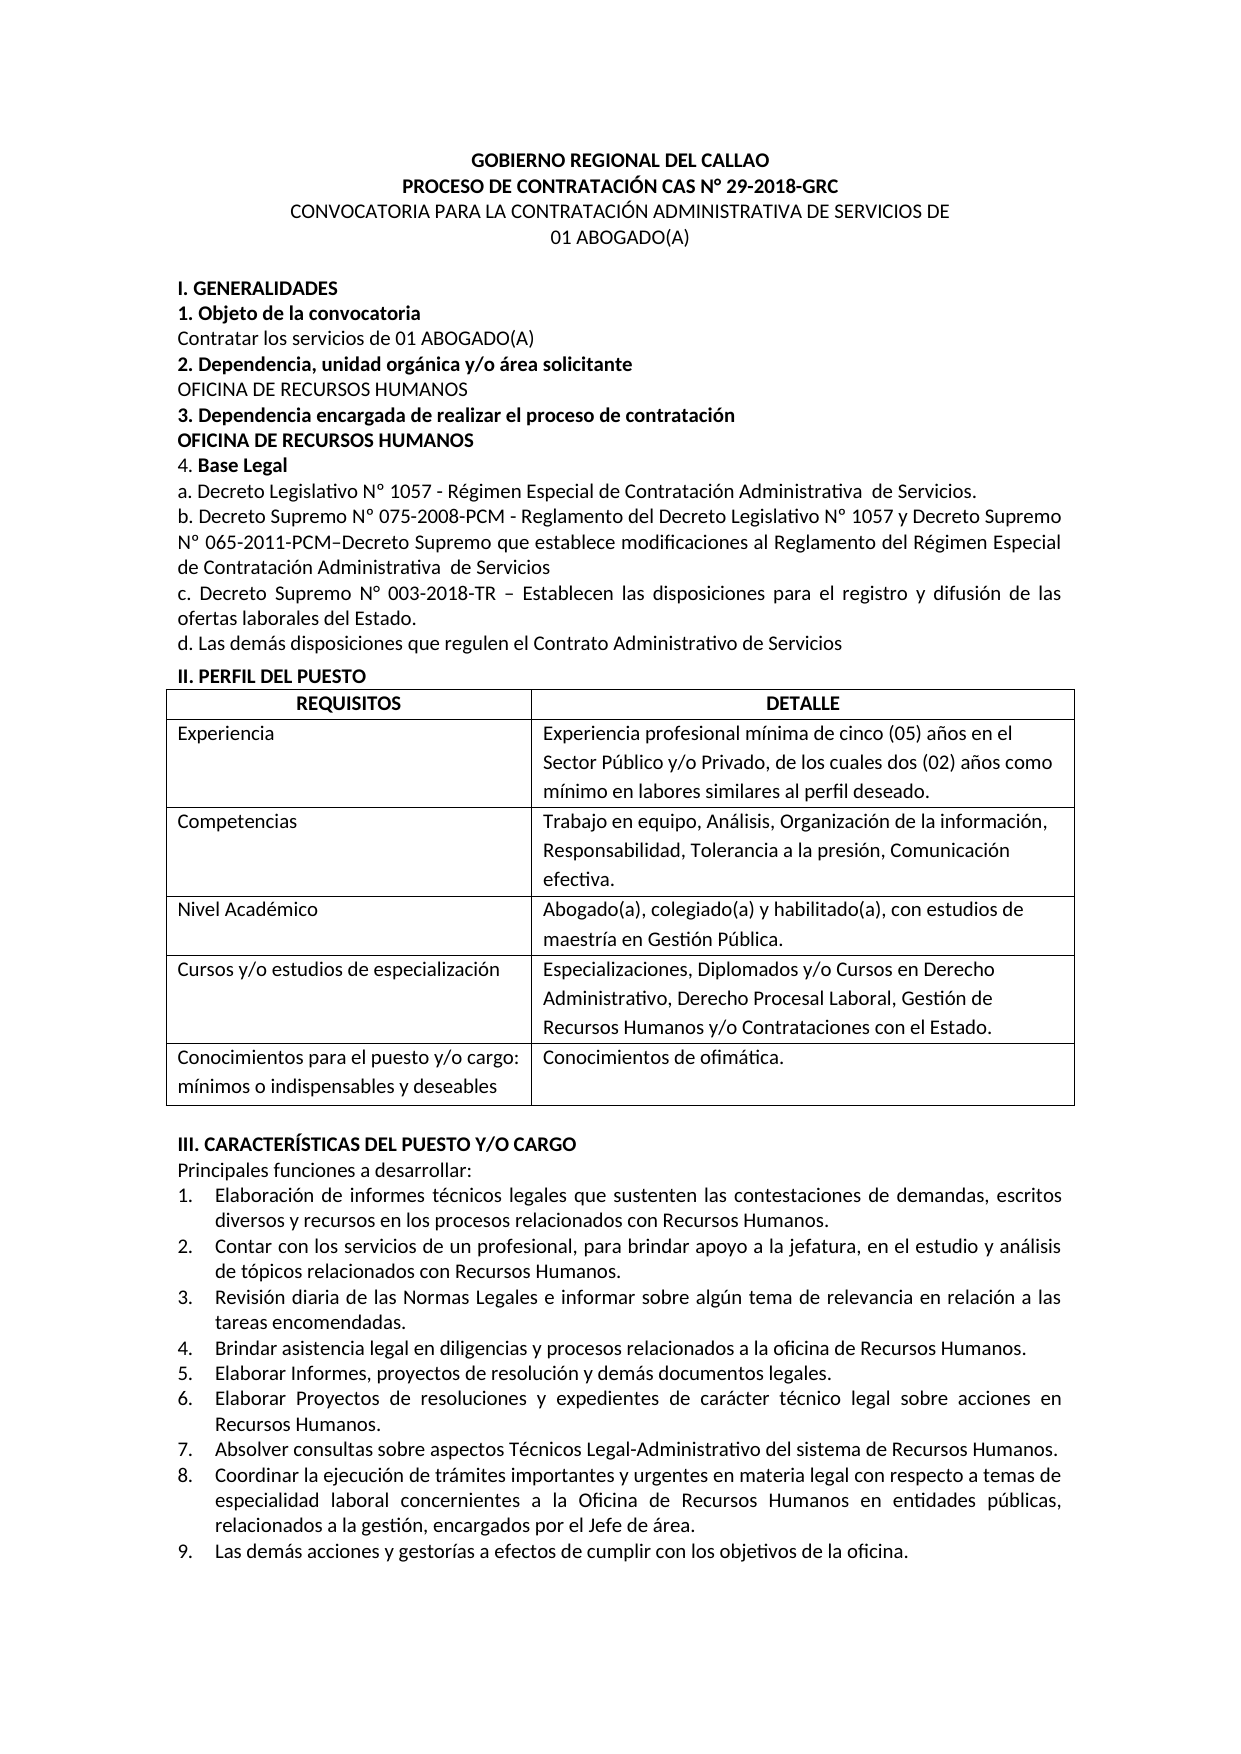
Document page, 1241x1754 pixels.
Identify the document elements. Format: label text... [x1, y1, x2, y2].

text b. Decreto Supremo Nº 075-2008-PCM - Reglamento del Decreto Legislativo Nº 1057 y Decreto Supremo Nº 065-2011-PCM–Decreto Supremo que establece modificaciones al Reglamento del Régimen Especial de Contratación Administrativa de Servicios [177, 503, 1063, 580]
table_cell Abogado(a), colegiado(a) y habilitado(a), con estudios de maestría en Gestión Pública. [532, 897, 1074, 955]
table_cell Conocimientos de ofimática. [532, 1044, 1074, 1105]
text CONVOCATORIA PARA LA CONTRATACIÓN ADMINISTRATIVA DE SERVICIOS DE [177, 198, 1063, 224]
list Las demás acciones y gestorías a efectos de cumplir con los objetivos de la oficina. [177, 1538, 1063, 1563]
text 2. Dependencia, unidad orgánica y/o área solicitante [177, 351, 1063, 376]
text II. PERFIL DEL PUESTO [177, 663, 1063, 689]
text Contratar los servicios de 01 ABOGADO(A) [177, 326, 1063, 351]
text GOBIERNO REGIONAL DEL CALLAO [177, 148, 1063, 173]
list Coordinar la ejecución de trámites importantes y urgentes en materia legal con respecto a temas de especialidad laboral concernientes a la Oficina de Recursos Humanos en entidades públicas, relacionados a la gestión, encargados por el Jefe de área. [177, 1462, 1063, 1538]
text 01 ABOGADO(A) [177, 224, 1063, 249]
text OFICINA DE RECURSOS HUMANOS [177, 376, 1063, 402]
text 4. Base Legal [177, 453, 1063, 478]
table_cell Especializaciones, Diplomados y/o Cursos en Derecho Administrativo, Derecho Procesal Laboral, Gestión de Recursos Humanos y/o Contrataciones con el Estado. [532, 956, 1074, 1043]
list Revisión diaria de las Normas Legales e informar sobre algún tema de relevancia en relación a las tareas encomendadas. [177, 1284, 1063, 1335]
text III. CARACTERÍSTICAS DEL PUESTO Y/O CARGO [177, 1131, 1063, 1157]
list Absolver consultas sobre aspectos Técnicos Legal-Administrativo del sistema de Recursos Humanos. [177, 1436, 1063, 1462]
text a. Decreto Legislativo Nº 1057 - Régimen Especial de Contratación Administrativa de Servicios. [177, 478, 1063, 503]
table_header REQUISITOS [167, 690, 531, 719]
text I. GENERALIDADES [177, 275, 1063, 300]
text OFICINA DE RECURSOS HUMANOS [177, 427, 1063, 453]
text PROCESO DE CONTRATACIÓN CAS N° 29-2018-GRC [177, 173, 1063, 198]
text 1. Objeto de la convocatoria [177, 300, 1063, 326]
list Contar con los servicios de un profesional, para brindar apoyo a la jefatura, en el estudio y análisis de tópicos relacionados con Recursos Humanos. [177, 1233, 1063, 1284]
table_header DETALLE [532, 690, 1074, 719]
list Elaborar Proyectos de resoluciones y expedientes de carácter técnico legal sobre acciones en Recursos Humanos. [177, 1386, 1063, 1436]
list Elaborar Informes, proyectos de resolución y demás documentos legales. [177, 1360, 1063, 1386]
table_cell Trabajo en equipo, Análisis, Organización de la información, Responsabilidad, Tolerancia a la presión, Comunicación efectiva. [532, 808, 1074, 896]
text 3. Dependencia encargada de realizar el proceso de contratación [177, 402, 1063, 427]
table_cell Nivel Académico [167, 897, 531, 955]
text Principales funciones a desarrollar: [177, 1157, 1063, 1182]
table_cell Cursos y/o estudios de especialización [167, 956, 531, 1043]
list Brindar asistencia legal en diligencias y procesos relacionados a la oficina de Recursos Humanos. [177, 1335, 1063, 1360]
text c. Decreto Supremo N° 003-2018-TR – Establecen las disposiciones para el registro y difusión de las ofertas laborales del Estado. [177, 580, 1063, 631]
table_cell Conocimientos para el puesto y/o cargo: mínimos o indispensables y deseables [167, 1044, 531, 1105]
table_cell Experiencia profesional mínima de cinco (05) años en el Sector Público y/o Privado, de los cuales dos (02) años como mínimo en labores similares al perfil deseado. [532, 720, 1074, 807]
table_cell Experiencia [167, 720, 531, 807]
text d. Las demás disposiciones que regulen el Contrato Administrativo de Servicios [177, 631, 1063, 656]
list Elaboración de informes técnicos legales que sustenten las contestaciones de demandas, escritos diversos y recursos en los procesos relacionados con Recursos Humanos. [177, 1182, 1063, 1233]
table_cell Competencias [167, 808, 531, 896]
